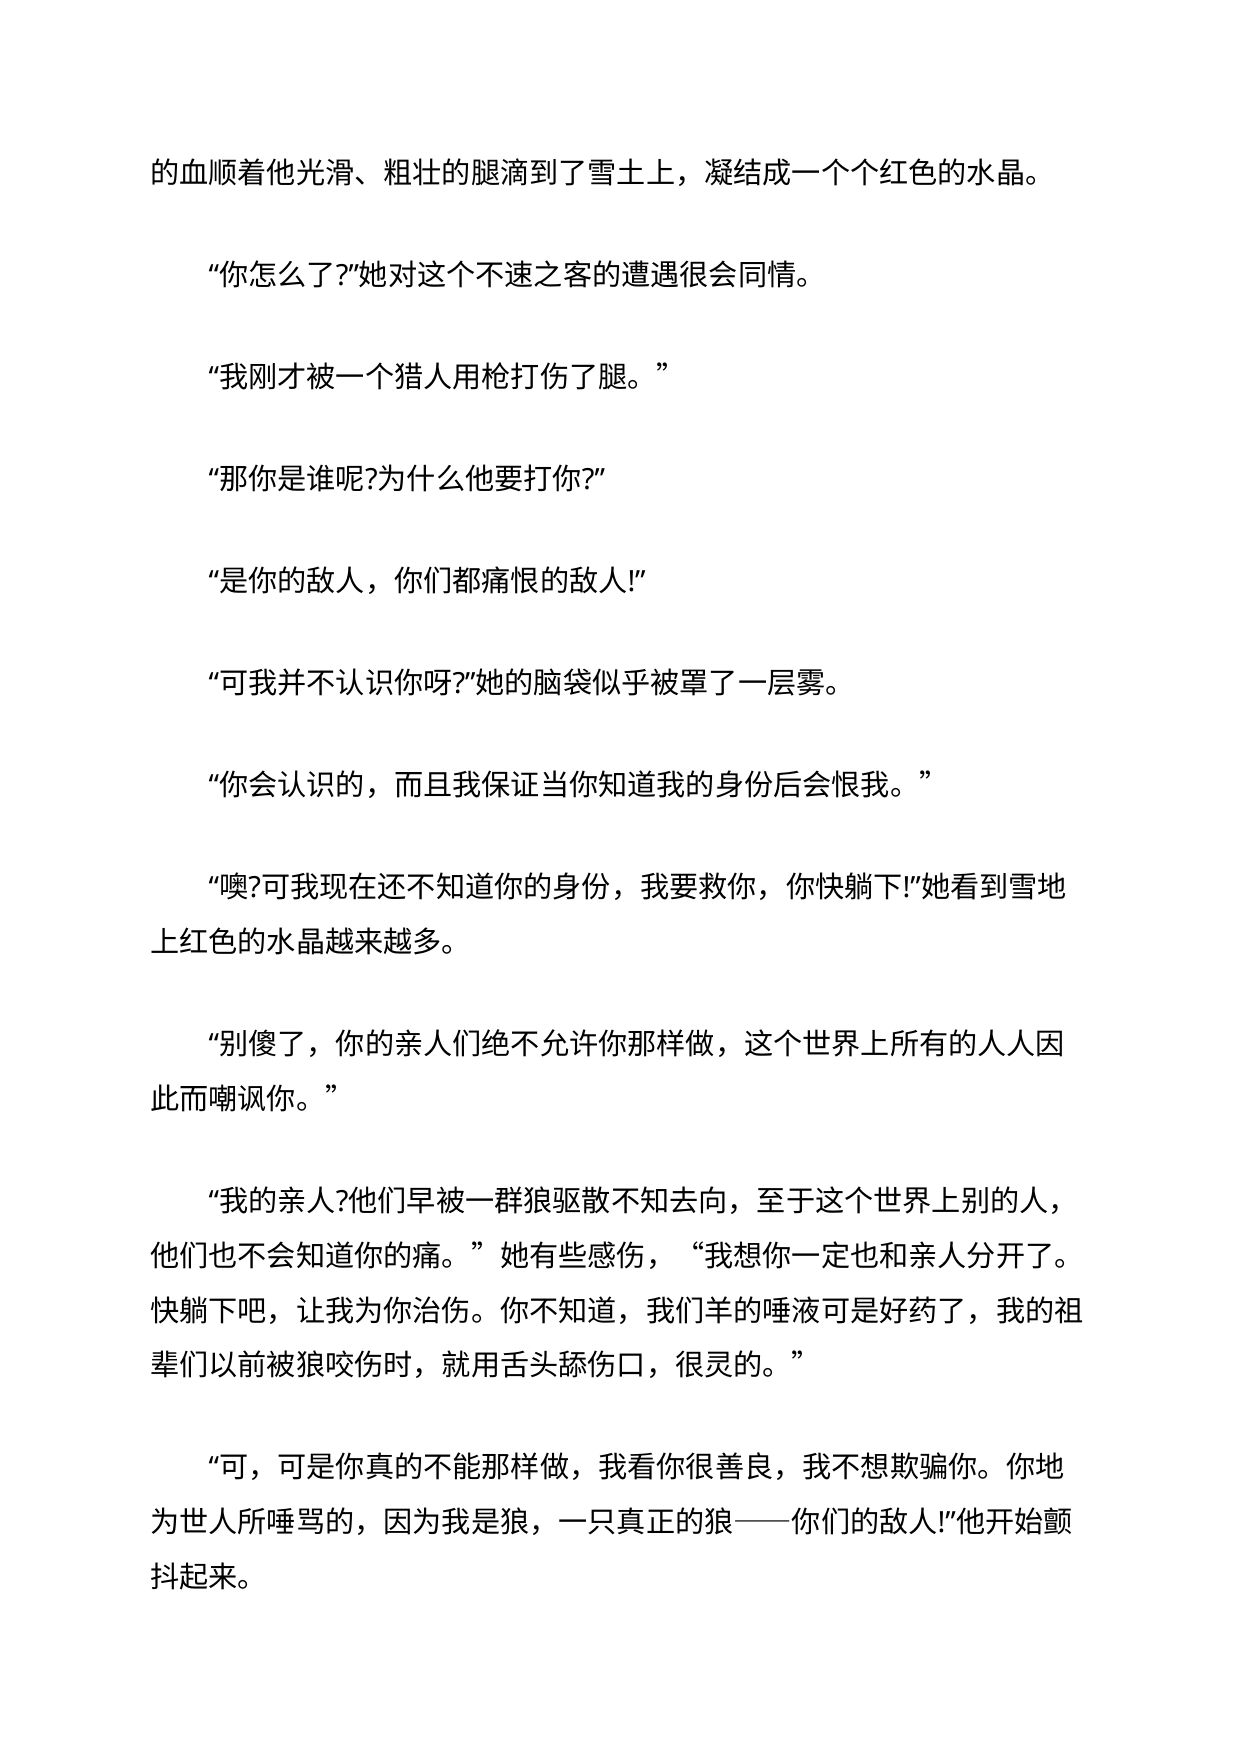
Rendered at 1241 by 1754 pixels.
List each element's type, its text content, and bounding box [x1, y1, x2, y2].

text “可，可是你真的不能那样做，我看你很善良，我不想欺骗你。你地为世人所唾骂的，因为我是狼，一只真正的狼——你们的敌人!”他开始颤抖起来。 [150, 1444, 1090, 1596]
text “噢?可我现在还不知道你的身份，我要救你，你快躺下!”她看到雪地上红色的水晶越来越多。 [150, 864, 1090, 961]
text “我的亲人?他们早被一群狼驱散不知去向，至于这个世界上别的人，他们也不会知道你的痛。”她有些感伤，“我想你一定也和亲人分开了。快躺下吧，让我为你治伤。你不知道，我们羊的唾液可是好药了，我的祖辈们以前被狼咬伤时，就用舌头舔伤口，很灵的。” [150, 1177, 1090, 1384]
text “别傻了，你的亲人们绝不允许你那样做，这个世界上所有的人人因此而嘲讽你。” [150, 1020, 1090, 1118]
text “你会认识的，而且我保证当你知道我的身份后会恨我。” [150, 762, 1090, 804]
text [150, 150, 1090, 192]
text “是你的敌人，你们都痛恨的敌人!” [150, 558, 1090, 600]
text “可我并不认识你呀?”她的脑袋似乎被罩了一层雾。 [150, 660, 1090, 702]
text “我刚才被一个猎人用枪打伤了腿。” [150, 354, 1090, 396]
text “那你是谁呢?为什么他要打你?” [150, 456, 1090, 498]
text “你怎么了?”她对这个不速之客的遭遇很会同情。 [150, 252, 1090, 294]
